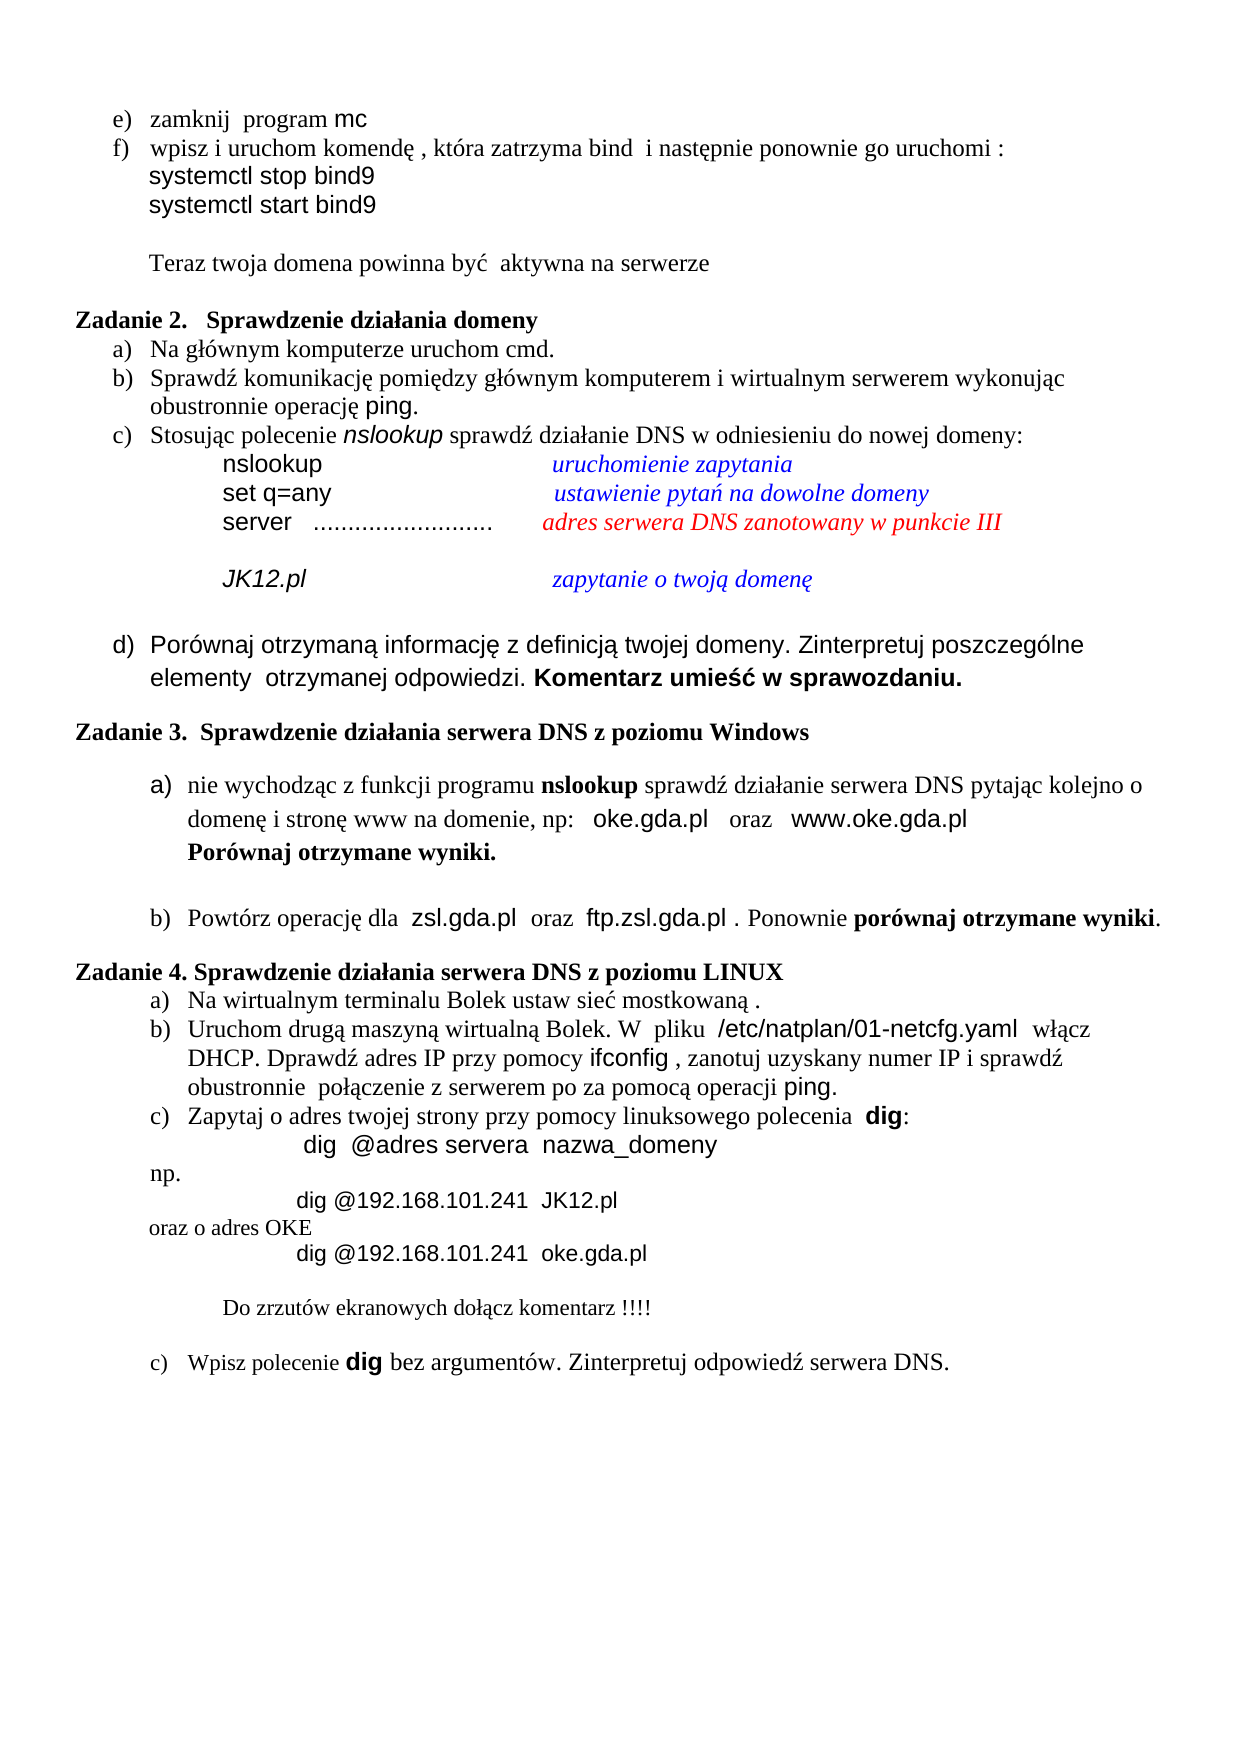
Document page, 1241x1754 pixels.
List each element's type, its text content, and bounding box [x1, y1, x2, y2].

text Do zrzutów ekranowych dołącz komentarz !!!! [75, 1294, 1165, 1321]
list Porównaj otrzymane wyniki. [187, 837, 1165, 866]
text dig @192.168.101.241 oke.gda.pl [75, 1240, 1165, 1266]
list zamknij program mc [112, 104, 1165, 133]
text Zadanie 2. Sprawdzenie działania domeny [75, 305, 1165, 334]
text nslookup uruchomienie zapytania [75, 449, 1165, 478]
list Uruchom drugą maszyną wirtualną Bolek. W pliku /etc/natplan/01-netcfg.yaml włącz DHCP. Dprawdź adres IP przy pomocy ifconfig , zanotuj uzyskany numer IP i sprawdź obustronnie połączenie z serwerem po za pomocą operacji ping. [150, 1014, 1165, 1101]
text server .......................... adres serwera DNS zanotowany w punkcie III [75, 507, 1165, 536]
text oraz o adres OKE [75, 1213, 1165, 1240]
text set q=any ustawienie pytań na dowolne domeny [75, 478, 1165, 507]
text dig @adres servera nazwa_domeny [150, 1130, 1165, 1158]
list wpisz i uruchom komendę , która zatrzyma bind i następnie ponownie go uruchomi : [112, 133, 1165, 161]
list Na głównym komputerze uruchom cmd. [112, 334, 1165, 363]
text Zadanie 4. Sprawdzenie działania serwera DNS z poziomu LINUX [75, 957, 1165, 986]
list Stosując polecenie nslookup sprawdź działanie DNS w odniesieniu do nowej domeny: [112, 420, 1165, 449]
list Sprawdź komunikację pomiędzy głównym komputerem i wirtualnym serwerem wykonując obustronnie operację ping. [112, 363, 1165, 420]
list Zapytaj o adres twojej strony przy pomocy linuksowego polecenia dig: [150, 1101, 1165, 1130]
list Powtórz operację dla zsl.gda.pl oraz ftp.zsl.gda.pl . Ponownie porównaj otrzymane wyniki. [150, 903, 1165, 932]
list nie wychodząc z funkcji programu nslookup sprawdź działanie serwera DNS pytając kolejno o domenę i stronę www na domenie, np: oke.gda.pl oraz www.oke.gda.pl [150, 771, 1165, 832]
text Teraz twoja domena powinna być aktywna na serwerze [75, 248, 1165, 276]
list Na wirtualnym terminalu Bolek ustaw sieć mostkowaną . [150, 986, 1165, 1014]
text Zadanie 3. Sprawdzenie działania serwera DNS z poziomu Windows [75, 717, 1165, 745]
text systemctl stop bind9 [75, 161, 1165, 190]
text np. [150, 1158, 1165, 1187]
list JK12.pl zapytanie o twoją domenę [150, 564, 1165, 592]
list Porównaj otrzymaną informację z definicją twojej domeny. Zinterpretuj poszczególne elementy otrzymanej odpowiedzi. Komentarz umieść w sprawozdaniu. [112, 630, 1165, 692]
text systemctl start bind9 [75, 190, 1165, 219]
list dig @192.168.101.241 JK12.pl [187, 1187, 1165, 1213]
list Wpisz polecenie dig bez argumentów. Zinterpretuj odpowiedź serwera DNS. [150, 1347, 1165, 1376]
